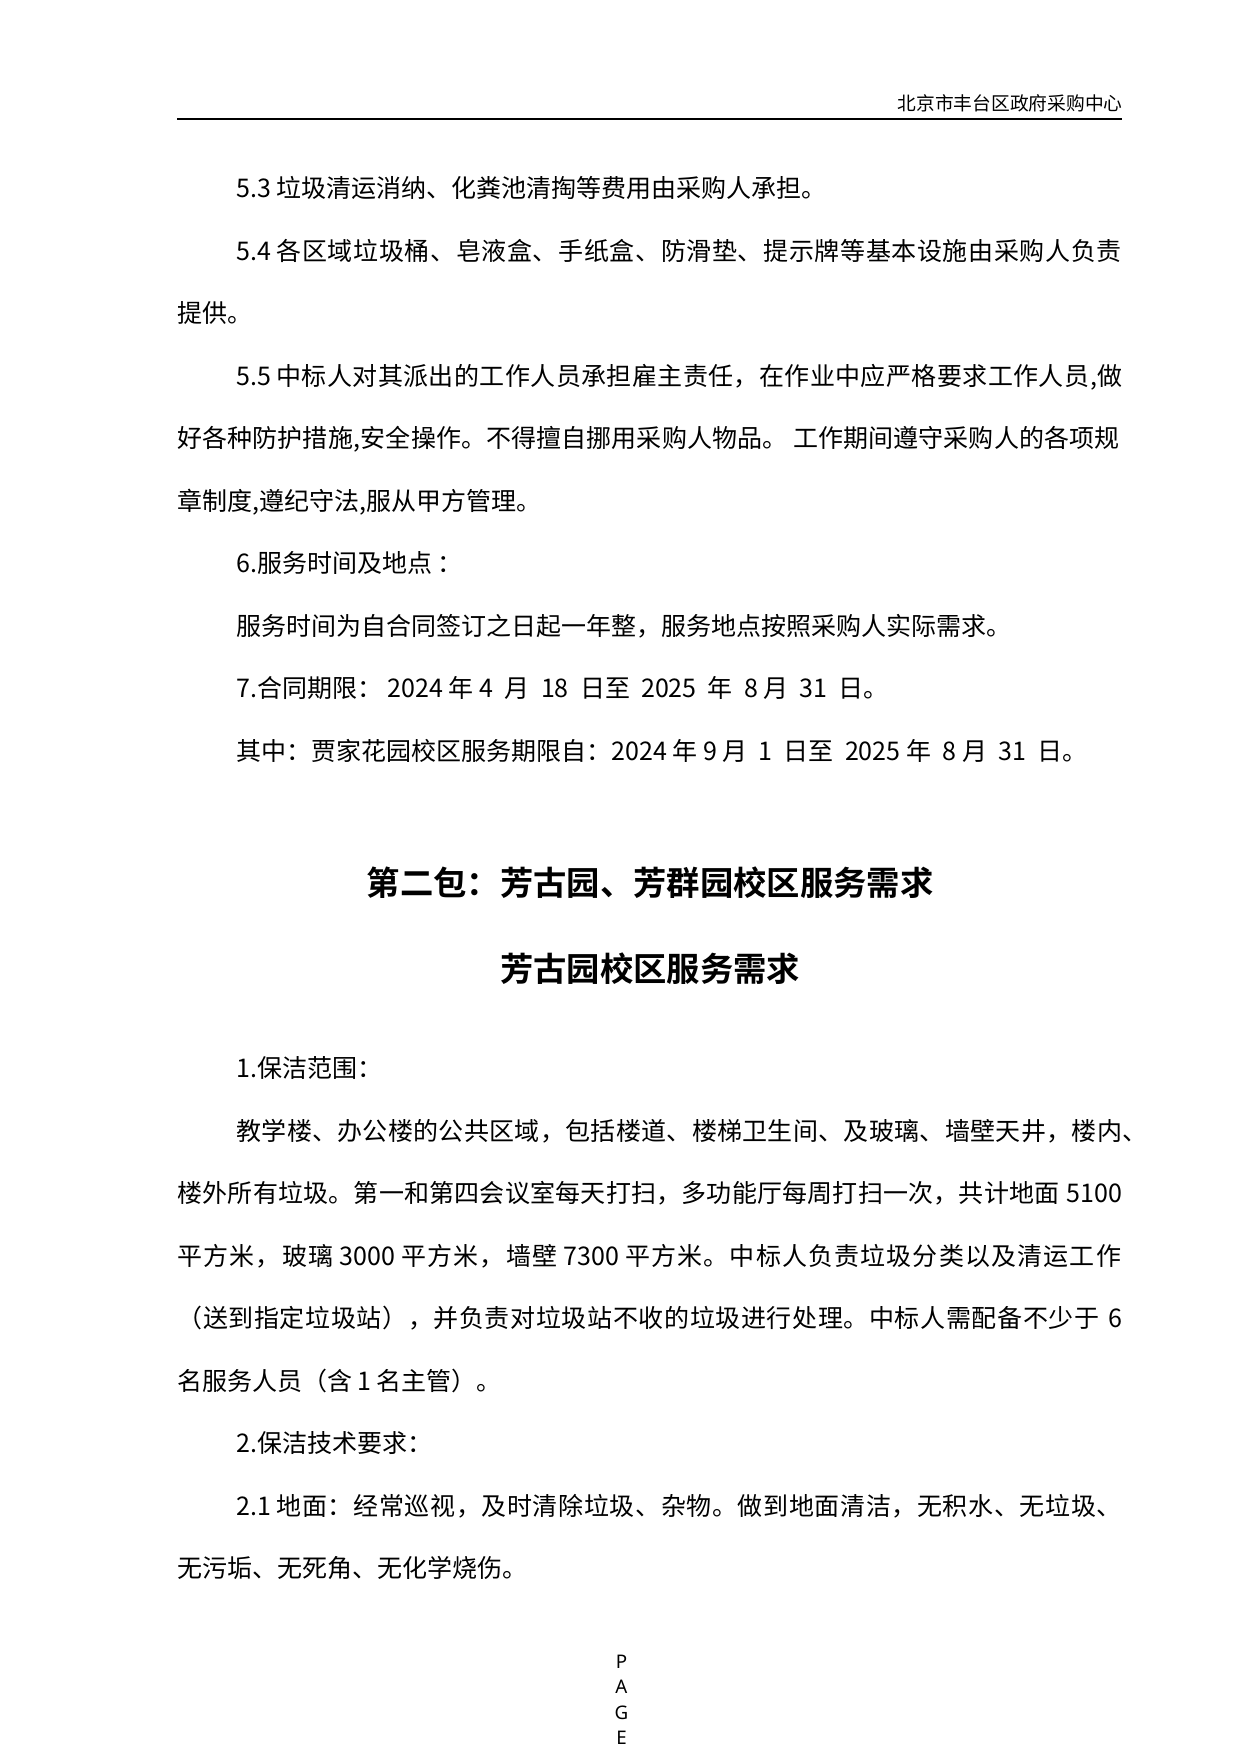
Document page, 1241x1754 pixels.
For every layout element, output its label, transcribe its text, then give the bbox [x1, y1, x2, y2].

text 6.服务时间及地点 ： [177, 523, 1122, 585]
subtitle 第二包：芳古园、芳群园校区服务需求 [177, 857, 1122, 905]
text 5.3垃圾清运消纳、化粪池清掏等费用由采购人承担。 [177, 148, 1122, 210]
subtitle 芳古园校区服务需求 [177, 942, 1122, 991]
text 5.4各区域垃圾桶、皂液盒、手纸盒、防滑垫、提示牌等基本设施由采购人负责提供。 [177, 210, 1122, 335]
text 其中：贾家花园校区服务期限自：2024 年 9 月 1 日至 2025 年 8 月 31 日。 [177, 710, 1122, 773]
text 教学楼、办公楼的公共区域，包括楼道、楼梯卫生间、及玻璃、墙壁天井，楼内、楼外所有垃圾。第一和第四会议室每天打扫，多功能厅每周打扫一次，共计地面5100平方米，玻璃3000平方米，墙壁7300平方米。中标人负责垃圾分类以及清运工作（送到指定垃圾站），并负责对垃圾站不收的垃圾进行处理。中标人需配备不少于6名服务人员（含1名主管）。 [177, 1090, 1122, 1402]
text 7.合同期限： 2024 年 4 月 18 日至 2025 年 8 月 31 日。 [177, 648, 1122, 710]
text 2.保洁技术要求： [177, 1402, 1122, 1465]
text 2.1地面：经常巡视，及时清除垃圾、杂物。做到地面清洁，无积水、无垃圾、无污垢、无死角、无化学烧伤。 [177, 1465, 1122, 1590]
text 服务时间为自合同签订之日起一年整，服务地点按照采购人实际需求。 [177, 585, 1122, 648]
text 5.5中标人对其派出的工作人员承担雇主责任，在作业中应严格要求工作人员,做好各种防护措施,安全操作。不得擅自挪用采购人物品。 工作期间遵守采购人的各项规章制度,遵纪守法,服从甲方管理。 [177, 335, 1122, 523]
text 1.保洁范围： [177, 1027, 1122, 1090]
